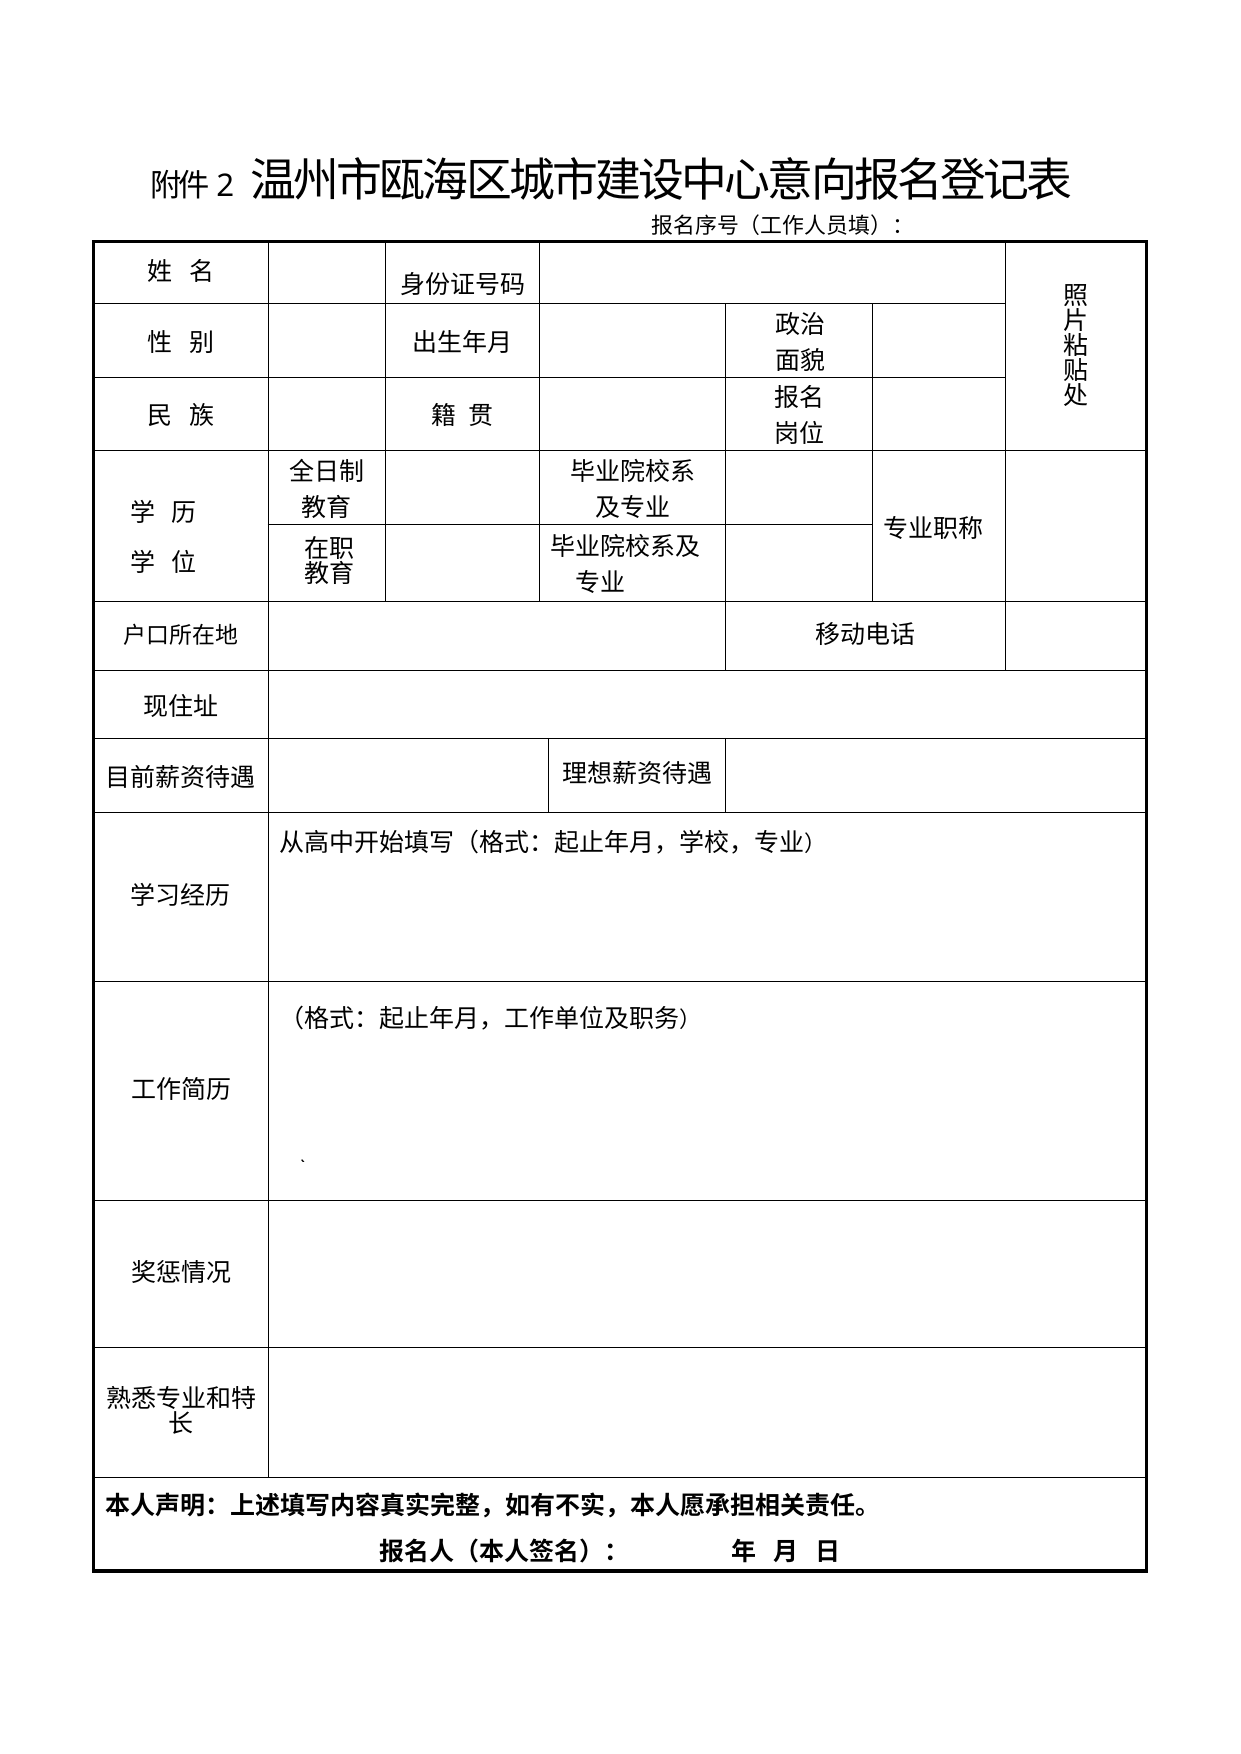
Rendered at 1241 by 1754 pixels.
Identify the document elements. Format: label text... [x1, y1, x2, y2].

table_cell 毕业院校系 及专业 [540, 451, 725, 524]
table_cell [540, 378, 725, 450]
table_cell [269, 671, 1145, 738]
table_cell [269, 602, 725, 670]
table_cell 学 历 学 位 [95, 451, 268, 601]
table_cell 奖惩情况 [95, 1201, 268, 1347]
table_cell 籍 贯 [386, 378, 539, 450]
table_header [269, 243, 385, 303]
table_header 姓 名 [95, 243, 268, 303]
table_header 身份证号码 [386, 243, 539, 303]
table_cell 学习经历 [95, 813, 268, 981]
text 报名序号（工作人员填）： [150, 208, 1090, 240]
table_cell [1006, 602, 1145, 670]
table_cell [269, 1201, 1145, 1347]
table_cell [269, 304, 385, 377]
table_cell [873, 304, 1005, 377]
table_cell 熟悉专业和特长 [95, 1348, 268, 1477]
table_cell [1006, 451, 1145, 601]
table_cell [540, 304, 725, 377]
table_cell 民 族 [95, 378, 268, 450]
table_cell 毕业院校系及专业 [540, 525, 725, 601]
table_cell [386, 451, 539, 524]
table_cell [726, 451, 872, 524]
table_cell 报名 岗位 [726, 378, 872, 450]
table_cell 专业职称 [873, 451, 1005, 601]
table_cell [726, 525, 872, 601]
table_cell [269, 739, 548, 812]
table_cell [269, 378, 385, 450]
table_cell [386, 525, 539, 601]
table_cell 性 别 [95, 304, 268, 377]
table_header [540, 243, 1005, 303]
table_cell [269, 1348, 1145, 1477]
table_cell 现住址 [95, 671, 268, 738]
table_cell 政治 面貌 [726, 304, 872, 377]
table_cell [726, 739, 1145, 812]
table_cell 工作简历 [95, 982, 268, 1200]
table_cell 目前薪资待遇 [95, 739, 268, 812]
text 附件2 温州市瓯海区城市建设中心意向报名登记表 [150, 150, 1090, 208]
table_cell 从高中开始填写（格式：起止年月，学校，专业） [269, 813, 1145, 981]
table_cell 全日制 教育 [269, 451, 385, 524]
table_cell 本人声明：上述填写内容真实完整，如有不实，本人愿承担相关责任。 报名人（本人签名）： 年 月 日 [95, 1478, 1145, 1569]
table_cell [873, 378, 1005, 450]
table_cell 在职 教育 [269, 525, 385, 601]
table_cell 户口所在地 [95, 602, 268, 670]
table_header 照 片 粘 贴 处 [1006, 243, 1145, 450]
table_cell （格式：起止年月，工作单位及职务） [269, 982, 1145, 1200]
table_cell 理想薪资待遇 [549, 739, 725, 812]
table_cell 出生年月 [386, 304, 539, 377]
table_cell 移动电话 [726, 602, 1005, 670]
